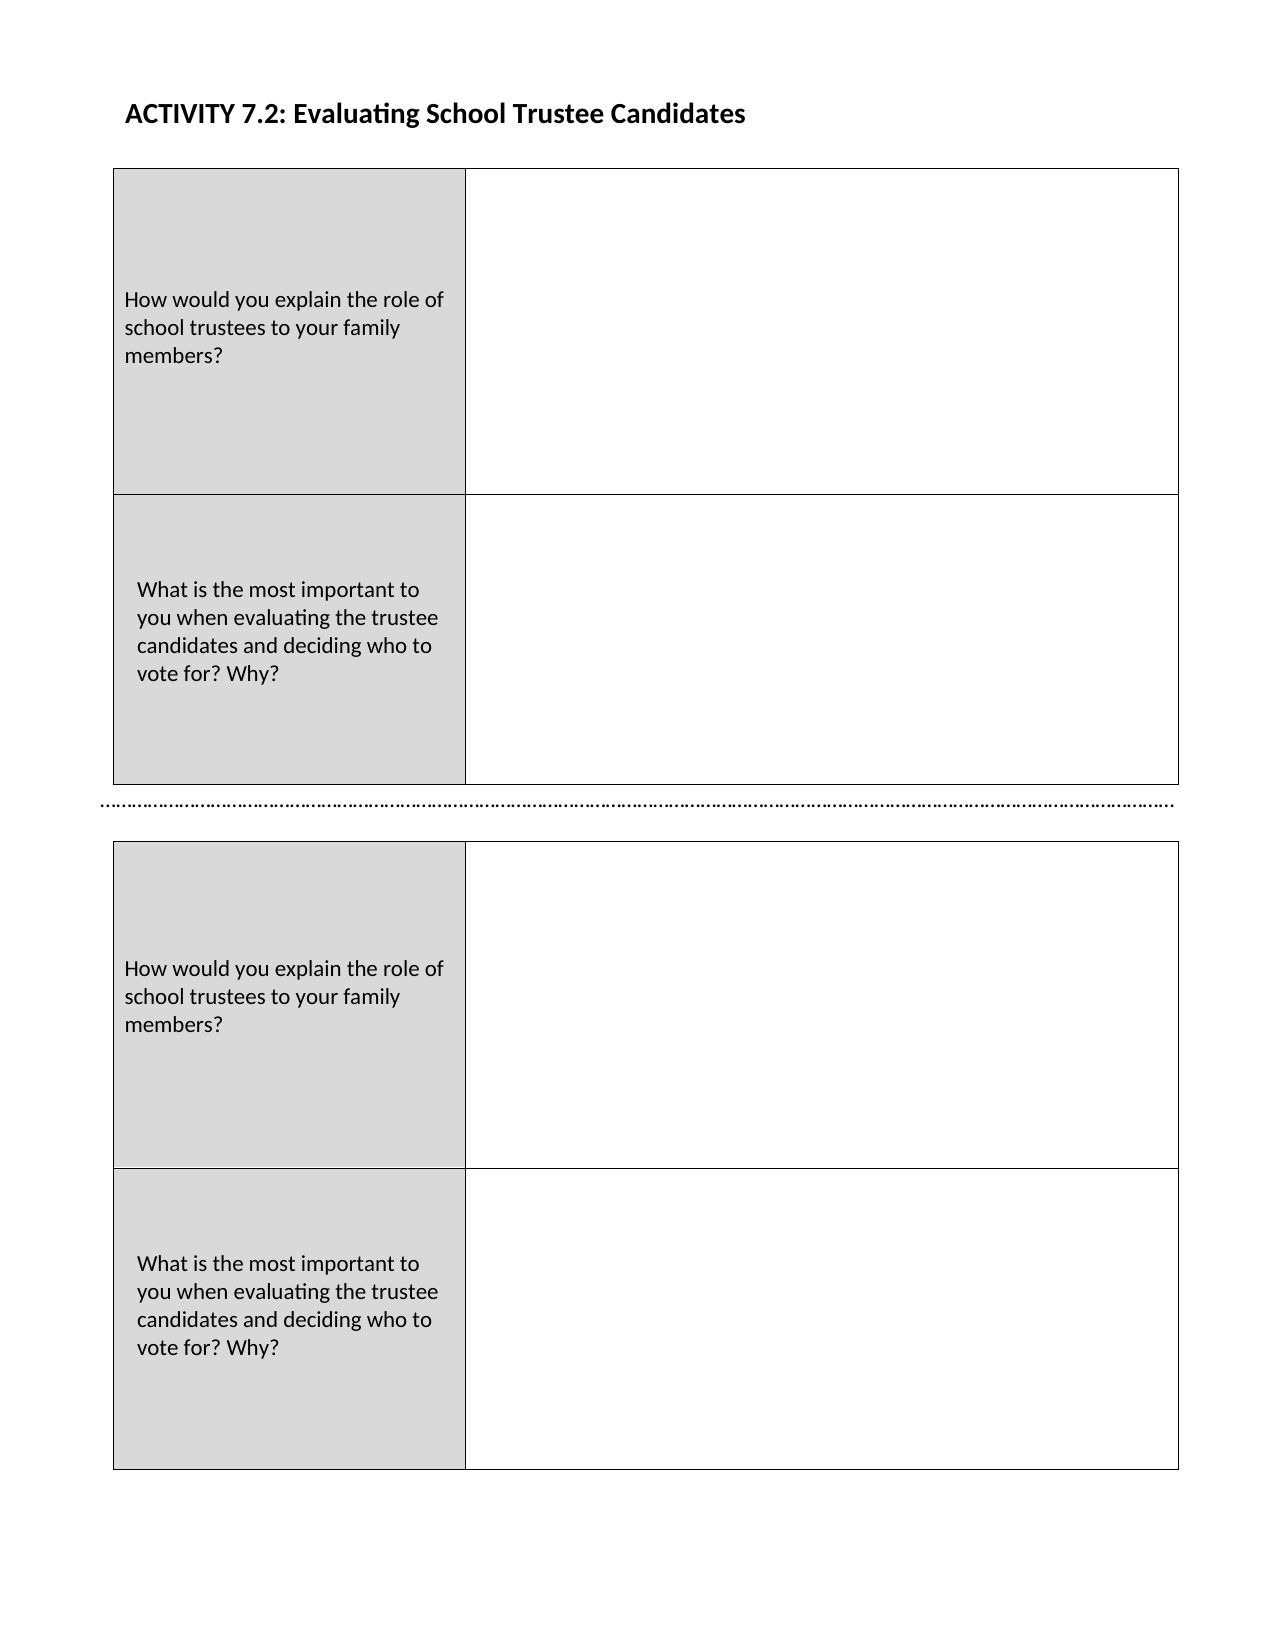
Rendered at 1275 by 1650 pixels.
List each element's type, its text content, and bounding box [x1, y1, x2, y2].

table_cell [466, 495, 1178, 784]
table_header How would you explain the role of school trustees to your family members? [114, 842, 465, 1167]
table_cell [466, 1169, 1178, 1469]
table_cell What is the most important to you when evaluating the trustee candidates and deciding who to vote for? Why? [114, 1169, 465, 1469]
table_header How would you explain the role of school trustees to your family members? [114, 169, 465, 494]
text …………………………………………………………………………………………………………………………………………………………………………………… [100, 785, 1179, 813]
table_cell What is the most important to you when evaluating the trustee candidates and deciding who to vote for? Why? [114, 495, 465, 784]
table_header [466, 842, 1178, 1167]
table_header [466, 169, 1178, 494]
subtitle ACTIVITY 7.2: Evaluating School Trustee Candidates [112, 96, 1179, 131]
